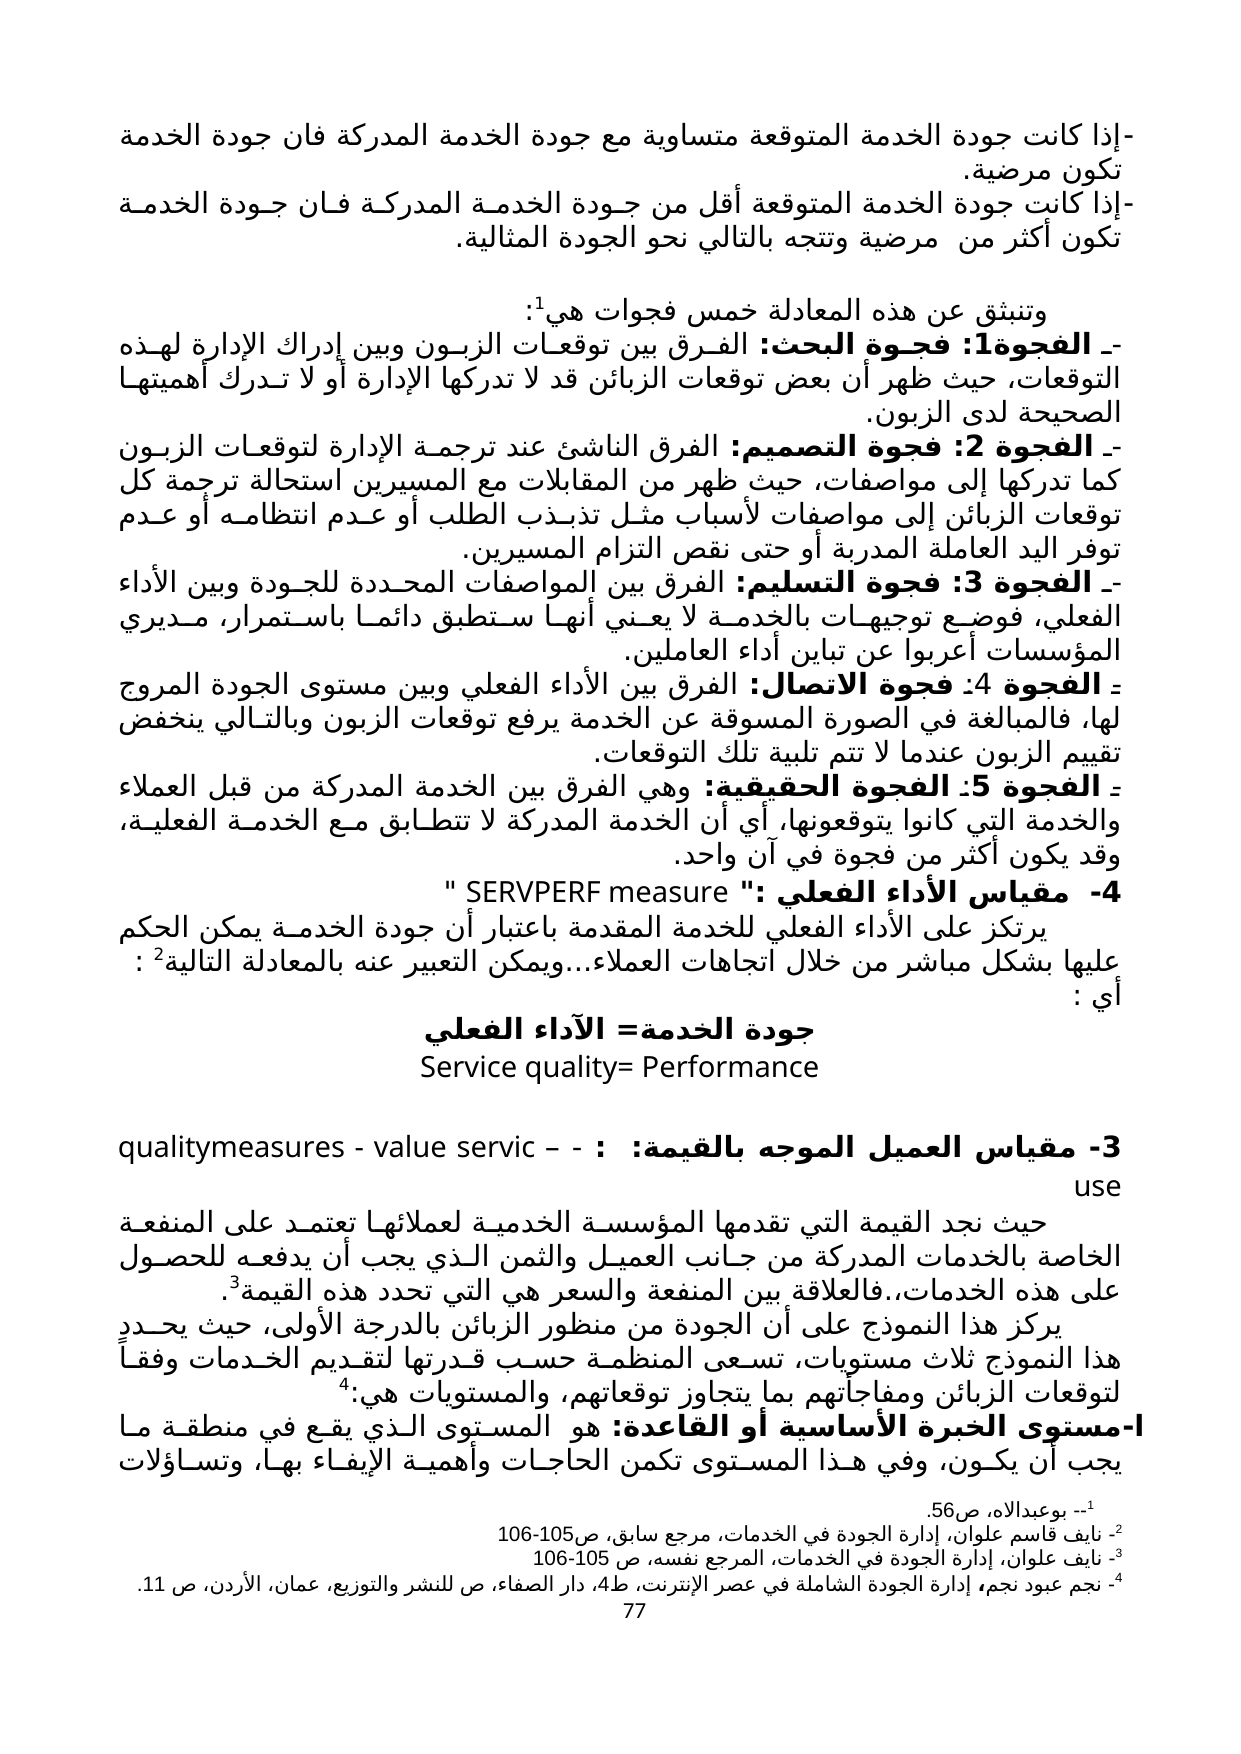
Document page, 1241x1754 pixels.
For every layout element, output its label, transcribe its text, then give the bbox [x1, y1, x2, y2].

list إذا كانت جودة الخدمة المتوقعة متساوية مع جودة الخدمة المدركة فان جودة الخدمة تكون مرضية. [118, 118, 1123, 186]
text أي : [118, 978, 1122, 1012]
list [118, 1409, 1122, 1477]
text - الفجوة1: فجوة البحث: الفرق بين توقعات الزبون وبين إدراك الإدارة لهذه التوقعات، حيث ظهر أن بعض توقعات الزبائن قد لا تدركها الإدارة أو لا تدرك أهميتها الصحيحة لدى الزبون. [118, 328, 1122, 429]
list إذا كانت جودة الخدمة المتوقعة أقل من جودة الخدمة المدركة فان جودة الخدمة تكون أكثر من مرضية وتتجه بالتالي نحو الجودة المثالية. [118, 186, 1123, 254]
text 3- مقياس العميل الموجه بالقيمة: : - qualitymeasures - value servic – use [118, 1126, 1122, 1205]
text - الفجوة 5: الفجوة الحقيقية: وهي الفرق بين الخدمة المدركة من قبل العملاء والخدمة التي كانوا يتوقعونها، أي أن الخدمة المدركة لا تتطابق مع الخدمة الفعلية، وقد يكون أكثر من فجوة في آن واحد. [118, 769, 1122, 871]
text وتنبثق عن هذه المعادلة خمس فجوات هي: [118, 294, 1122, 328]
text Service quality= Performance [118, 1046, 1122, 1086]
text - الفجوة 2: فجوة التصميم: الفرق الناشئ عند ترجمة الإدارة لتوقعات الزبون كما تدركها إلى مواصفات، حيث ظهر من المقابلات مع المسيرين استحالة ترجمة كل توقعات الزبائن إلى مواصفات لأسباب مثل تذبذب الطلب أو عدم انتظامه أو عدم توفر اليد العاملة المدربة أو حتى نقص التزام المسيرين. [118, 429, 1122, 565]
text حيث نجد القيمة التي تقدمها المؤسسة الخدمية لعملائها تعتمد على المنفعة الخاصة بالخدمات المدركة من جانب العميل والثمن الذي يجب أن يدفعه للحصول على هذه الخدمات،.فالعلاقة بين المنفعة والسعر هي التي تحدد هذه القيمة. [118, 1205, 1122, 1307]
text جودة الخدمة= الآداء الفعلي [118, 1012, 1122, 1046]
text يرتكز على الأداء الفعلي للخدمة المقدمة باعتبار أن جودة الخدمة يمكن الحكم عليها بشكل مباشر من خلال اتجاهات العملاء...ويمكن التعبير عنه بالمعادلة التالية : [118, 911, 1122, 978]
text 4- مقياس الأداء الفعلي :" SERVPERF measure " [118, 871, 1122, 911]
text - الفجوة 4: فجوة الاتصال: الفرق بين الأداء الفعلي وبين مستوى الجودة المروج لها، فالمبالغة في الصورة المسوقة عن الخدمة يرفع توقعات الزبون وبالتالي ينخفض تقييم الزبون عندما لا تتم تلبية تلك التوقعات. [118, 667, 1122, 769]
text يركز هذا النموذج على أن الجودة من منظور الزبائن بالدرجة الأولى، حيث يحدد هذا النموذج ثلاث مستويات، تسعى المنظمة حسب قدرتها لتقديم الخدمات وفقاً لتوقعات الزبائن ومفاجأتهم بما يتجاوز توقعاتهم، والمستويات هي: [118, 1307, 1122, 1409]
text - الفجوة 3: فجوة التسليم: الفرق بين المواصفات المحددة للجودة وبين الأداء الفعلي، فوضع توجيهات بالخدمة لا يعني أنها ستطبق دائما باستمرار، مديري المؤسسات أعربوا عن تباين أداء العاملين. [118, 565, 1122, 667]
